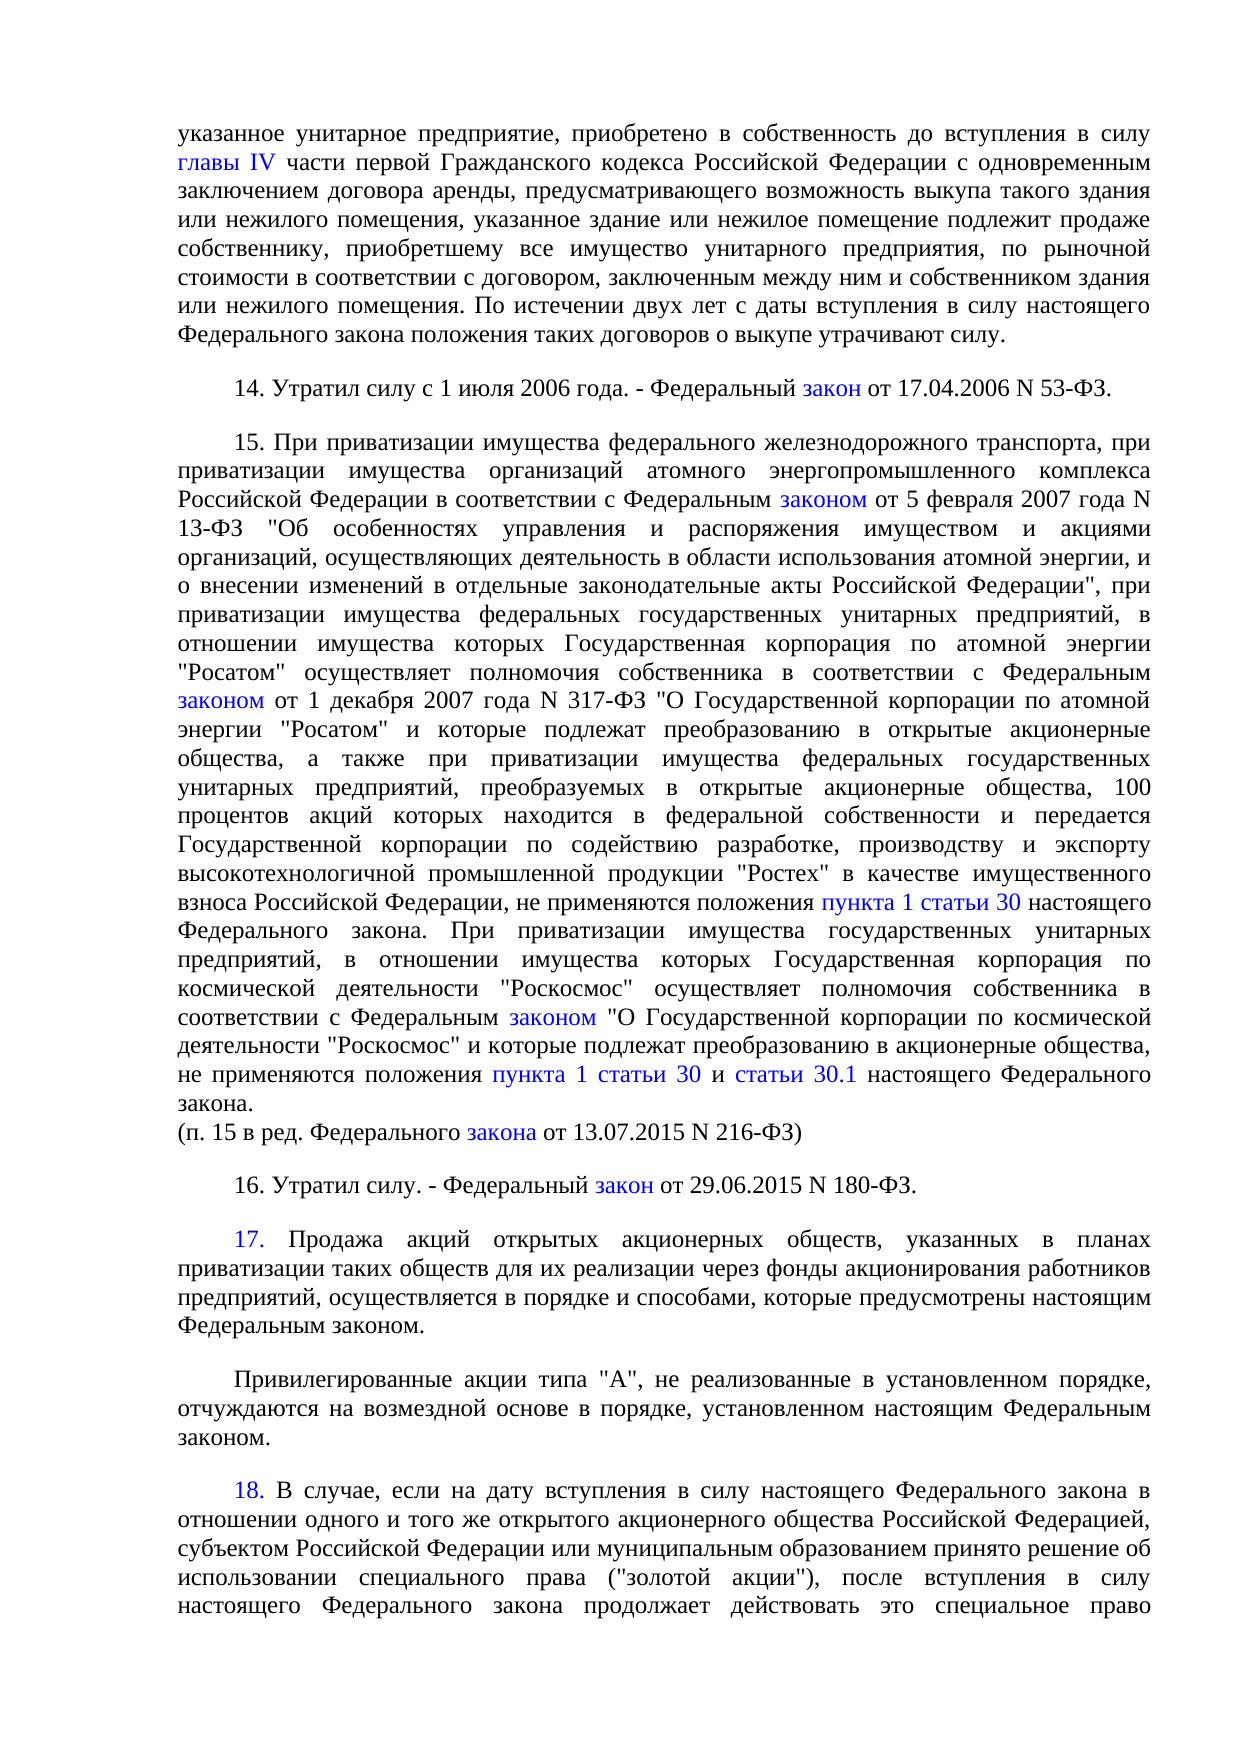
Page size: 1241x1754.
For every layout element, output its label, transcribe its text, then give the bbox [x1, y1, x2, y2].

text 15. При приватизации имущества федерального железнодорожного транспорта, при приватизации имущества организаций атомного энергопромышленного комплекса Российской Федерации в соответствии с Федеральным законом от 5 февраля 2007 года N 13-ФЗ "Об особенностях управления и распоряжения имуществом и акциями организаций, осуществляющих деятельность в области использования атомной энергии, и о внесении изменений в отдельные законодательные акты Российской Федерации", при приватизации имущества федеральных государственных унитарных предприятий, в отношении имущества которых Государственная корпорация по атомной энергии "Росатом" осуществляет полномочия собственника в соответствии с Федеральным законом от 1 декабря 2007 года N 317-ФЗ "О Государственной корпорации по атомной энергии "Росатом" и которые подлежат преобразованию в открытые акционерные общества, а также при приватизации имущества федеральных государственных унитарных предприятий, преобразуемых в открытые акционерные общества, 100 процентов акций которых находится в федеральной собственности и передается Государственной корпорации по содействию разработке, производству и экспорту высокотехнологичной промышленной продукции "Ростех" в качестве имущественного взноса Российской Федерации, не применяются положения пункта 1 статьи 30 настоящего Федерального закона. При приватизации имущества государственных унитарных предприятий, в отношении имущества которых Государственная корпорация по космической деятельности "Роскосмос" осуществляет полномочия собственника в соответствии с Федеральным законом "О Государственной корпорации по космической деятельности "Роскосмос" и которые подлежат преобразованию в акционерные общества, не применяются положения пункта 1 статьи 30 и статьи 30.1 настоящего Федерального закона. [177, 427, 1152, 1117]
text 14. Утратил силу с 1 июля 2006 года. - Федеральный закон от 17.04.2006 N 53-ФЗ. [177, 373, 1152, 402]
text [177, 118, 1152, 348]
text 17. Продажа акций открытых акционерных обществ, указанных в планах приватизации таких обществ для их реализации через фонды акционирования работников предприятий, осуществляется в порядке и способами, которые предусмотрены настоящим Федеральным законом. [177, 1224, 1152, 1339]
text Привилегированные акции типа "А", не реализованные в установленном порядке, отчуждаются на возмездной основе в порядке, установленном настоящим Федеральным законом. [177, 1364, 1152, 1451]
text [177, 1476, 1152, 1619]
text 16. Утратил силу. - Федеральный закон от 29.06.2015 N 180-ФЗ. [177, 1171, 1152, 1199]
text (п. 15 в ред. Федерального закона от 13.07.2015 N 216-ФЗ) [177, 1117, 1152, 1146]
